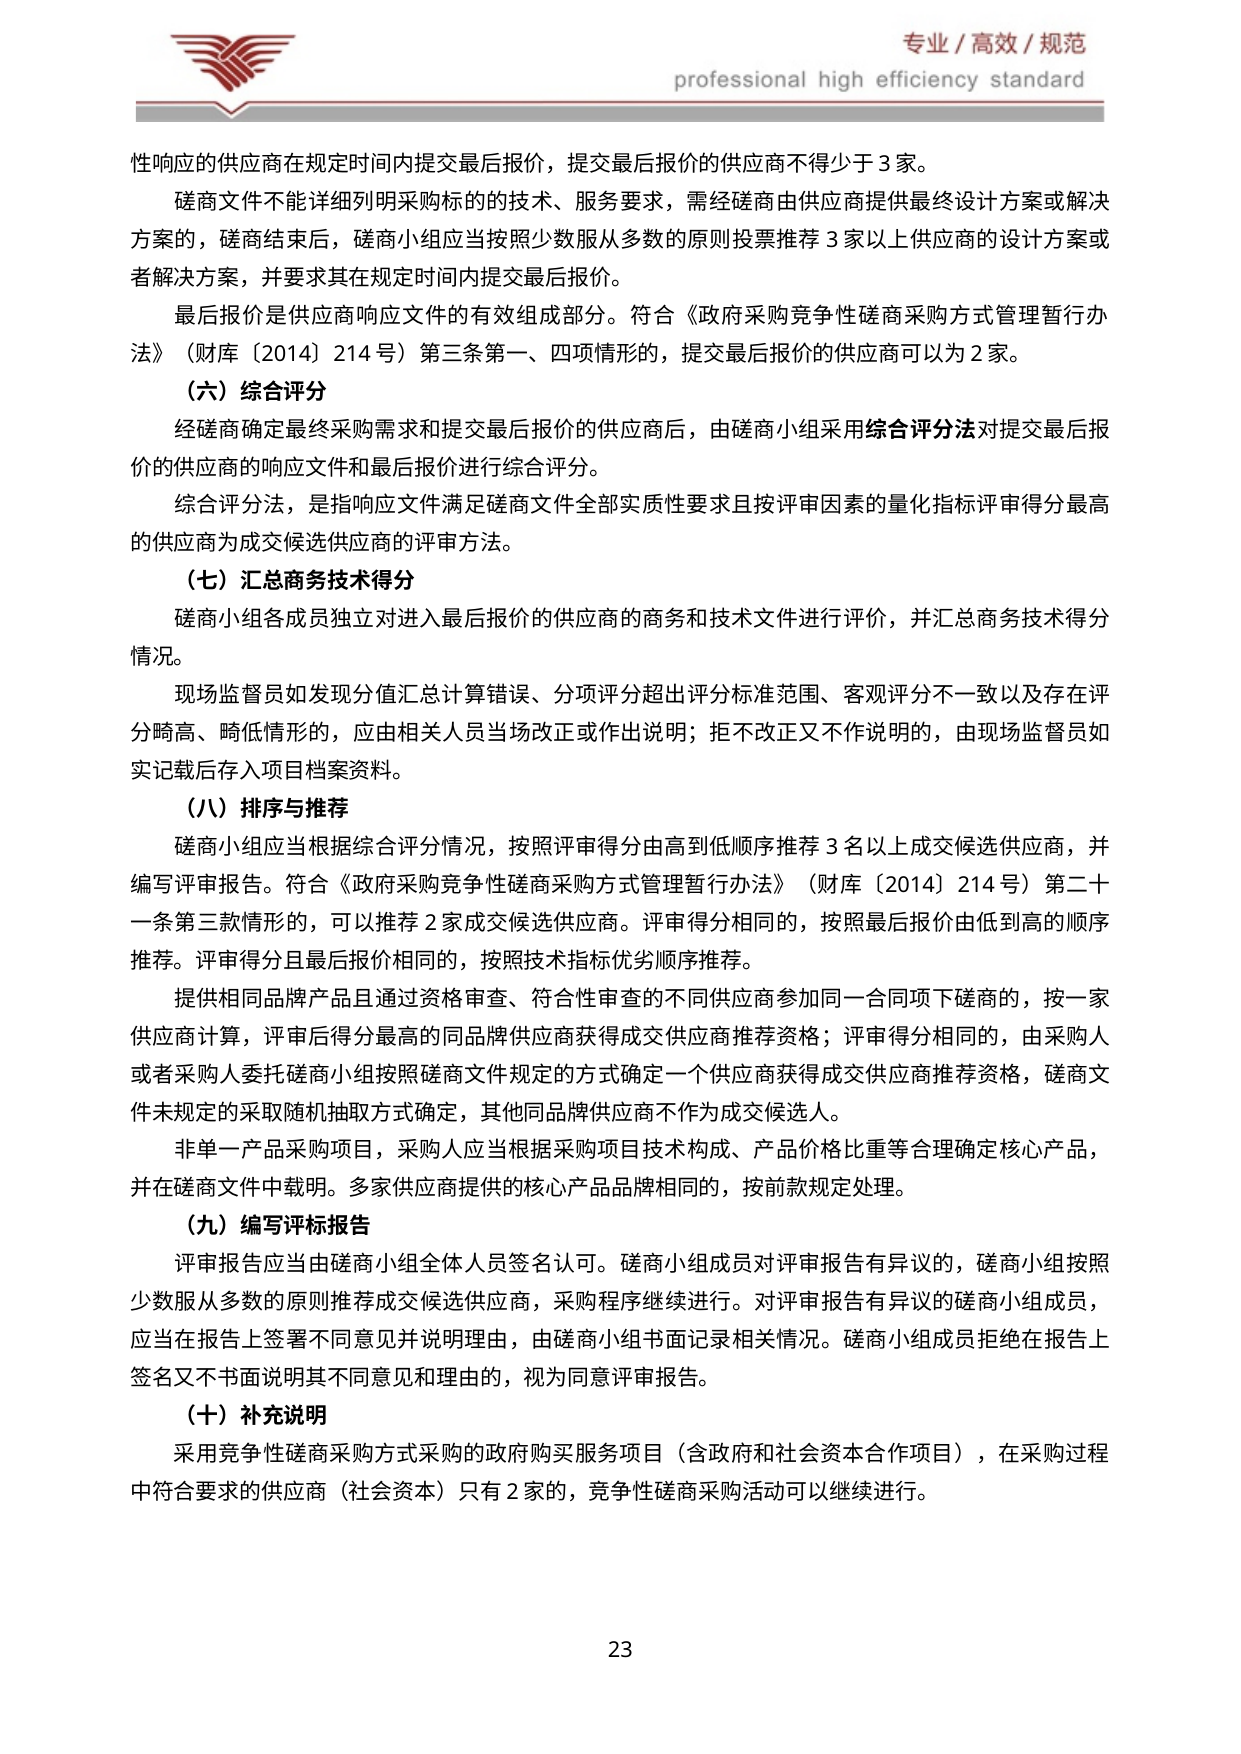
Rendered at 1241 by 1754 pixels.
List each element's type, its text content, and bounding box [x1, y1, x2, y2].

text （十）补充说明 [130, 1398, 1110, 1429]
text 现场监督员如发现分值汇总计算错误、分项评分超出评分标准范围、客观评分不一致以及存在评分畸高、畸低情形的，应由相关人员当场改正或作出说明；拒不改正又不作说明的，由现场监督员如实记载后存入项目档案资料。 [130, 677, 1110, 784]
text 综合评分法，是指响应文件满足磋商文件全部实质性要求且按评审因素的量化指标评审得分最高的供应商为成交候选供应商的评审方法。 [130, 487, 1110, 557]
text （六）综合评分 [130, 374, 1110, 405]
text 采用竞争性磋商采购方式采购的政府购买服务项目（含政府和社会资本合作项目），在采购过程中符合要求的供应商（社会资本）只有2家的，竞争性磋商采购活动可以继续进行。 [130, 1436, 1110, 1505]
text 磋商小组应当根据综合评分情况，按照评审得分由高到低顺序推荐3名以上成交候选供应商，并编写评审报告。符合《政府采购竞争性磋商采购方式管理暂行办法》（财库〔2014〕214号）第二十一条第三款情形的，可以推荐2家成交候选供应商。评审得分相同的，按照最后报价由低到高的顺序推荐。评审得分且最后报价相同的，按照技术指标优劣顺序推荐。 [130, 829, 1110, 974]
text 磋商小组各成员独立对进入最后报价的供应商的商务和技术文件进行评价，并汇总商务技术得分情况。 [130, 601, 1110, 671]
text （九）编写评标报告 [130, 1208, 1110, 1240]
text （八）排序与推荐 [130, 791, 1110, 822]
text 评审报告应当由磋商小组全体人员签名认可。磋商小组成员对评审报告有异议的，磋商小组按照少数服从多数的原则推荐成交候选供应商，采购程序继续进行。对评审报告有异议的磋商小组成员，应当在报告上签署不同意见并说明理由，由磋商小组书面记录相关情况。磋商小组成员拒绝在报告上签名又不书面说明其不同意见和理由的，视为同意评审报告。 [130, 1246, 1110, 1392]
text 磋商文件不能详细列明采购标的的技术、服务要求，需经磋商由供应商提供最终设计方案或解决方案的，磋商结束后，磋商小组应当按照少数服从多数的原则投票推荐3家以上供应商的设计方案或者解决方案，并要求其在规定时间内提交最后报价。 [130, 184, 1110, 291]
text 非单一产品采购项目，采购人应当根据采购项目技术构成、产品价格比重等合理确定核心产品，并在磋商文件中载明。多家供应商提供的核心产品品牌相同的，按前款规定处理。 [130, 1132, 1110, 1202]
text 最后报价是供应商响应文件的有效组成部分。符合《政府采购竞争性磋商采购方式管理暂行办法》（财库〔2014〕214号）第三条第一、四项情形的，提交最后报价的供应商可以为2家。 [130, 298, 1110, 367]
text 提供相同品牌产品且通过资格审查、符合性审查的不同供应商参加同一合同项下磋商的，按一家供应商计算，评审后得分最高的同品牌供应商获得成交供应商推荐资格；评审得分相同的，由采购人或者采购人委托磋商小组按照磋商文件规定的方式确定一个供应商获得成交供应商推荐资格，磋商文件未规定的采取随机抽取方式确定，其他同品牌供应商不作为成交候选人。 [130, 981, 1110, 1126]
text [130, 146, 1110, 177]
text （七）汇总商务技术得分 [130, 563, 1110, 595]
text 经磋商确定最终采购需求和提交最后报价的供应商后，由磋商小组采用综合评分法对提交最后报价的供应商的响应文件和最后报价进行综合评分。 [130, 412, 1110, 481]
picture [135, 11, 1105, 122]
